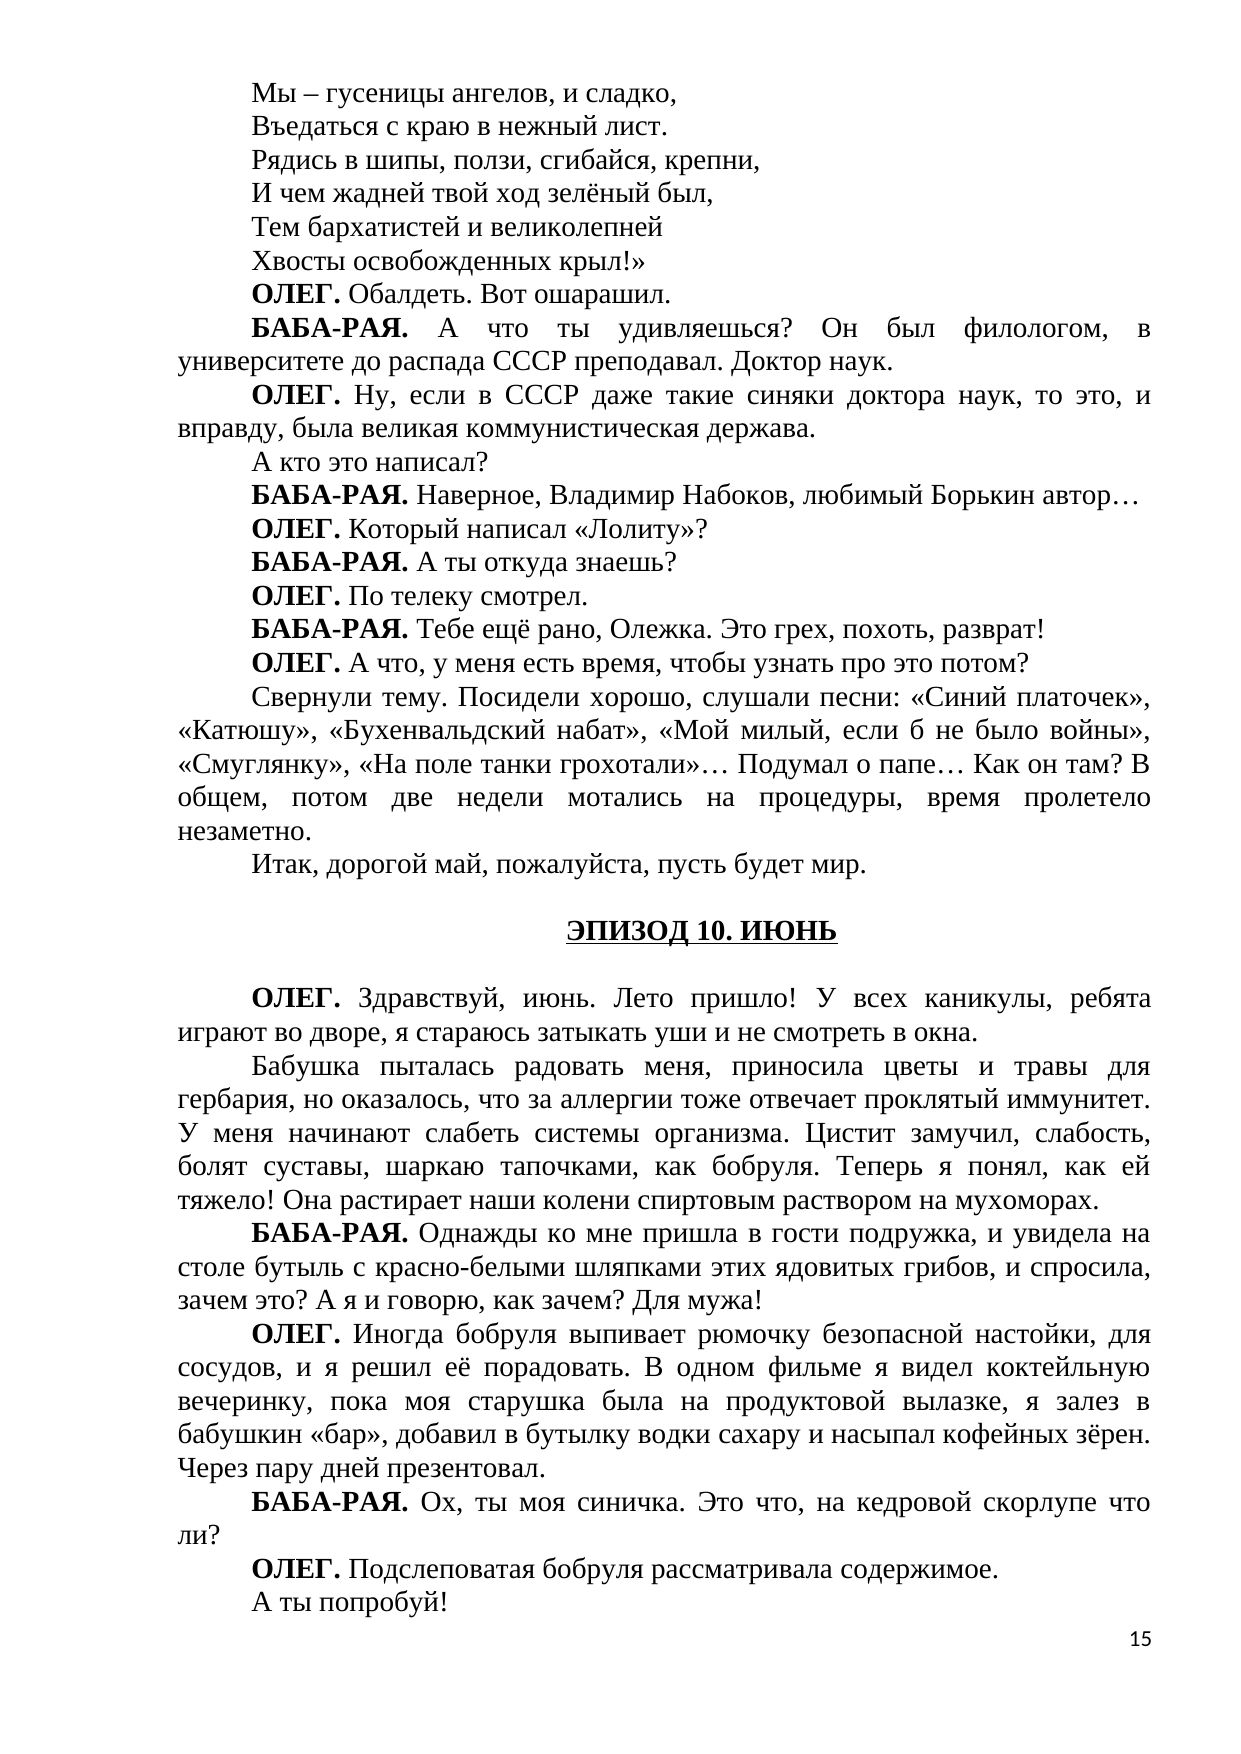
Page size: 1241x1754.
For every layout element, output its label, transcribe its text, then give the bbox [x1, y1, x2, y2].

text Рядись в шипы, ползи, сгибайся, крепни, [177, 142, 1152, 176]
text Бабушка пыталась радовать меня, приносила цветы и травы для гербария, но оказалось, что за аллергии тоже отвечает проклятый иммунитет. У меня начинают слабеть системы организма. Цистит замучил, слабость, болят суставы, шаркаю тапочками, как бобруля. Теперь я понял, как ей тяжело! Она растирает наши колени спиртовым раствором на мухоморах. [177, 1048, 1152, 1215]
text Въедаться с краю в нежный лист. [177, 108, 1152, 142]
text ОЛЕГ. Здравствуй, июнь. Лето пришло! У всех каникулы, ребята играют во дворе, я стараюсь затыкать уши и не смотреть в окна. [177, 981, 1152, 1048]
text БАБА-РАЯ. Однажды ко мне пришла в гости подружка, и увидела на столе бутыль с красно-белыми шляпками этих ядовитых грибов, и спросила, зачем это? А я и говорю, как зачем? Для мужа! [177, 1215, 1152, 1316]
text БАБА-РАЯ. Наверное, Владимир Набоков, любимый Борькин автор… [177, 477, 1152, 511]
text ОЛЕГ. Ну, если в СССР даже такие синяки доктора наук, то это, и вправду, была великая коммунистическая держава. [177, 377, 1152, 444]
text ОЛЕГ. Обалдеть. Вот ошарашил. [177, 276, 1152, 310]
text ОЛЕГ. А что, у меня есть время, чтобы узнать про это потом? [177, 645, 1152, 679]
text Тем бархатистей и великолепней [177, 209, 1152, 243]
text ОЛЕГ. Подслеповатая бобруля рассматривала содержимое. [177, 1551, 1152, 1584]
text Мы – гусеницы ангелов, и сладко, [177, 75, 1152, 108]
text И чем жадней твой ход зелёный был, [177, 176, 1152, 209]
text БАБА-РАЯ. Тебе ещё рано, Олежка. Это грех, похоть, разврат! [177, 612, 1152, 645]
text Хвосты освобожденных крыл!» [177, 243, 1152, 276]
text А ты попробуй! [177, 1584, 1152, 1618]
text БАБА-РАЯ. Ох, ты моя синичка. Это что, на кедровой скорлупе что ли? [177, 1484, 1152, 1551]
text А кто это написал? [177, 444, 1152, 477]
text БАБА-РАЯ. А ты откуда знаешь? [177, 544, 1152, 578]
text ОЛЕГ. Который написал «Лолиту»? [177, 511, 1152, 544]
text ОЛЕГ. По телеку смотрел. [177, 578, 1152, 612]
text ОЛЕГ. Иногда бобруля выпивает рюмочку безопасной настойки, для сосудов, и я решил её порадовать. В одном фильме я видел коктейльную вечеринку, пока моя старушка была на продуктовой вылазке, я залез в бабушкин «бар», добавил в бутылку водки сахару и насыпал кофейных зёрен. Через пару дней презентовал. [177, 1316, 1152, 1484]
text БАБА-РАЯ. А что ты удивляешься? Он был филологом, в университете до распада СССР преподавал. Доктор наук. [177, 310, 1152, 377]
text ЭПИЗОД 10. ИЮНЬ [177, 913, 1152, 947]
text Итак, дорогой май, пожалуйста, пусть будет мир. [177, 846, 1152, 880]
text Свернули тему. Посидели хорошо, слушали песни: «Синий платочек», «Катюшу», «Бухенвальдский набат», «Мой милый, если б не было войны», «Смуглянку», «На поле танки грохотали»… Подумал о папе… Как он там? В общем, потом две недели мотались на процедуры, время пролетело незаметно. [177, 679, 1152, 846]
